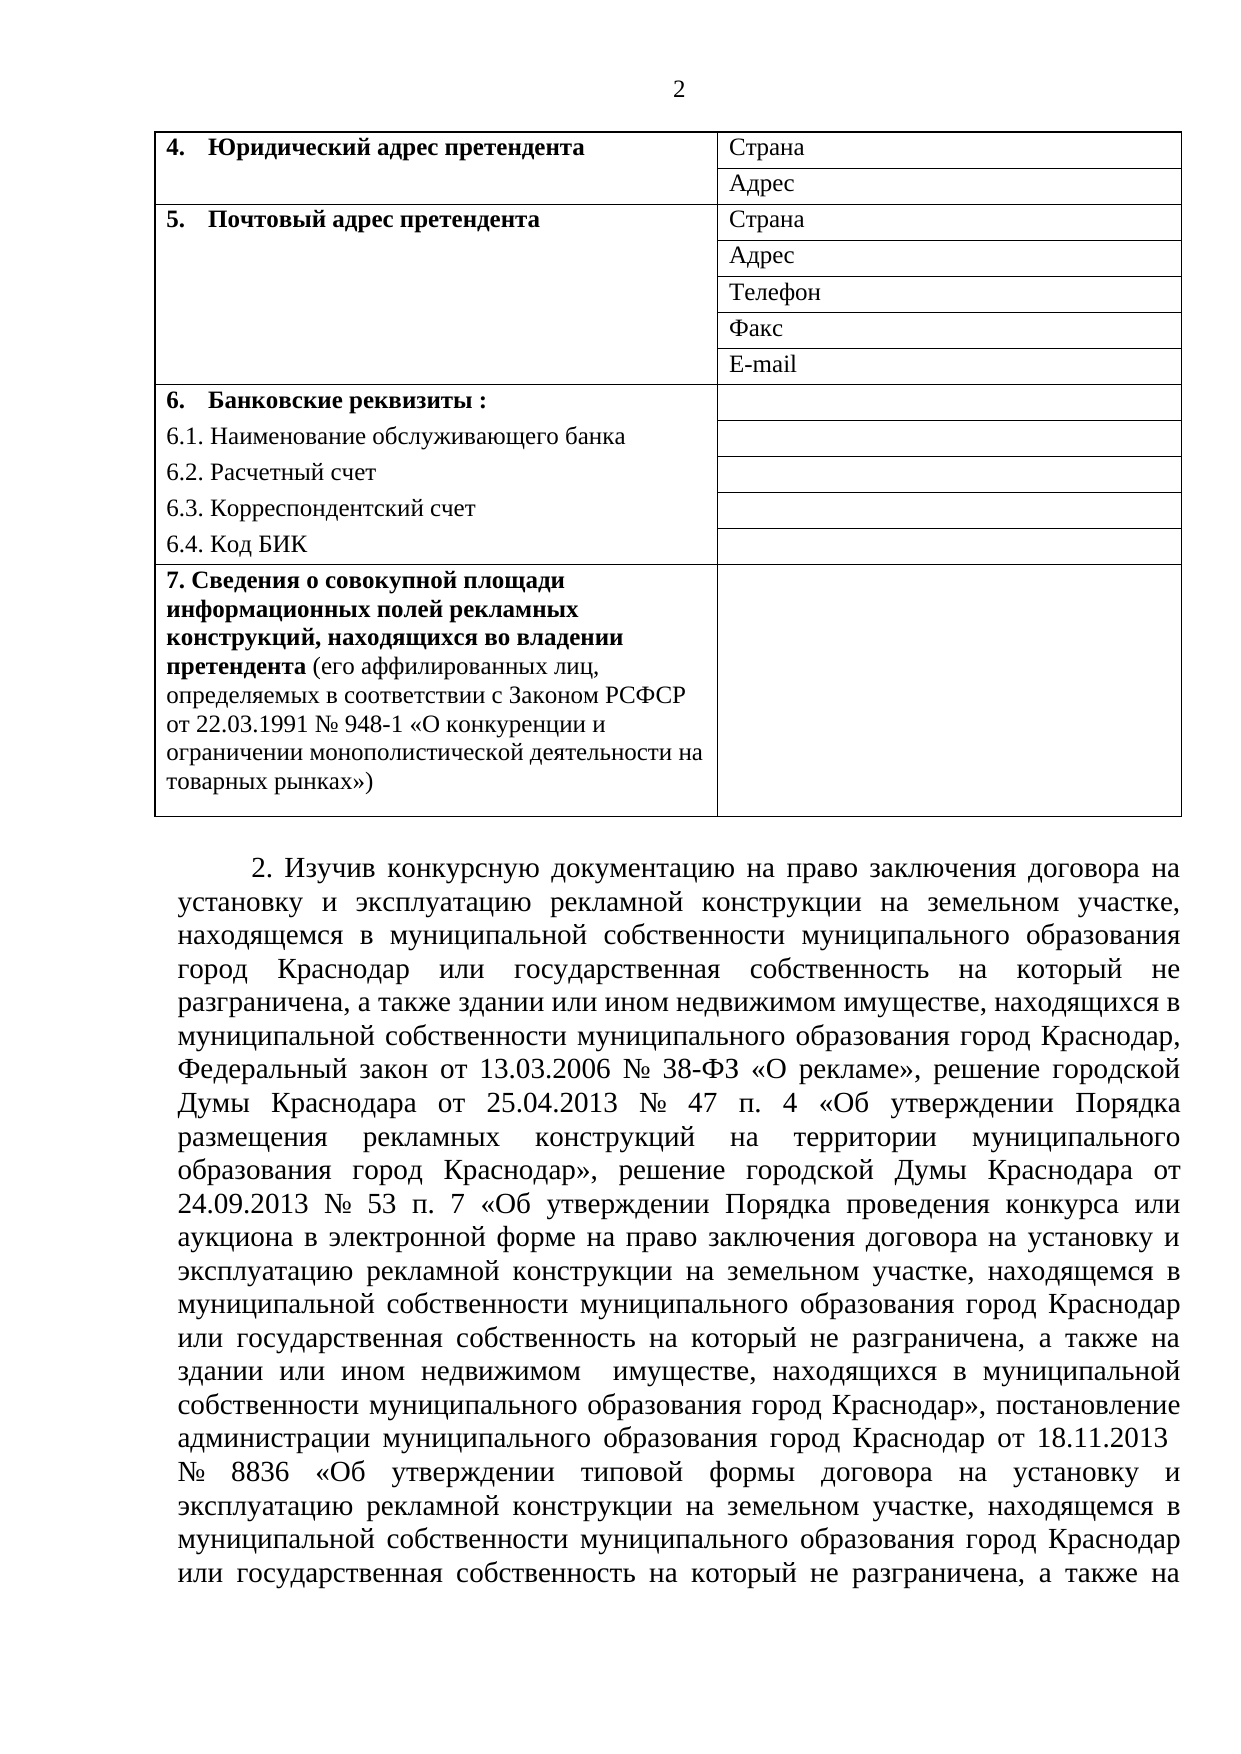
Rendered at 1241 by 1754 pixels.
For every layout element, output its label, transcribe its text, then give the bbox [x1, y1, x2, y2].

table_cell Банковские реквизиты : [156, 385, 717, 420]
table_cell 6.4. Код БИК [156, 528, 717, 564]
table_cell Почтовый адрес претендента [156, 205, 717, 384]
table_cell Страна [718, 133, 1181, 167]
table_cell E-mail [718, 349, 1181, 384]
table_cell [718, 529, 1181, 564]
table_cell 6.3. Корреспондентский счет [156, 492, 717, 528]
table_cell Факс [718, 313, 1181, 348]
table_cell 6.1. Наименование обслуживающего банка [156, 420, 717, 456]
table_cell Телефон [718, 277, 1181, 312]
table_cell [718, 565, 1181, 816]
table_cell [718, 457, 1181, 492]
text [177, 850, 1181, 1588]
table_cell [718, 385, 1181, 420]
table_cell 7. Сведения о совокупной площади информационных полей рекламных конструкций, находящихся во владении претендента (его аффилированных лиц, определяемых в соответствии с Законом РСФСР от 22.03.1991 № 948-1 «О конкуренции и ограничении монополистической деятельности на товарных рынках») [156, 565, 717, 816]
table_cell Юридический адрес претендента [156, 133, 717, 203]
table_cell [718, 421, 1181, 456]
table_cell 6.2. Расчетный счет [156, 456, 717, 492]
table_cell Адрес [718, 241, 1181, 276]
table_cell [718, 493, 1181, 528]
table_cell Адрес [718, 169, 1181, 203]
table_cell Страна [718, 205, 1181, 239]
